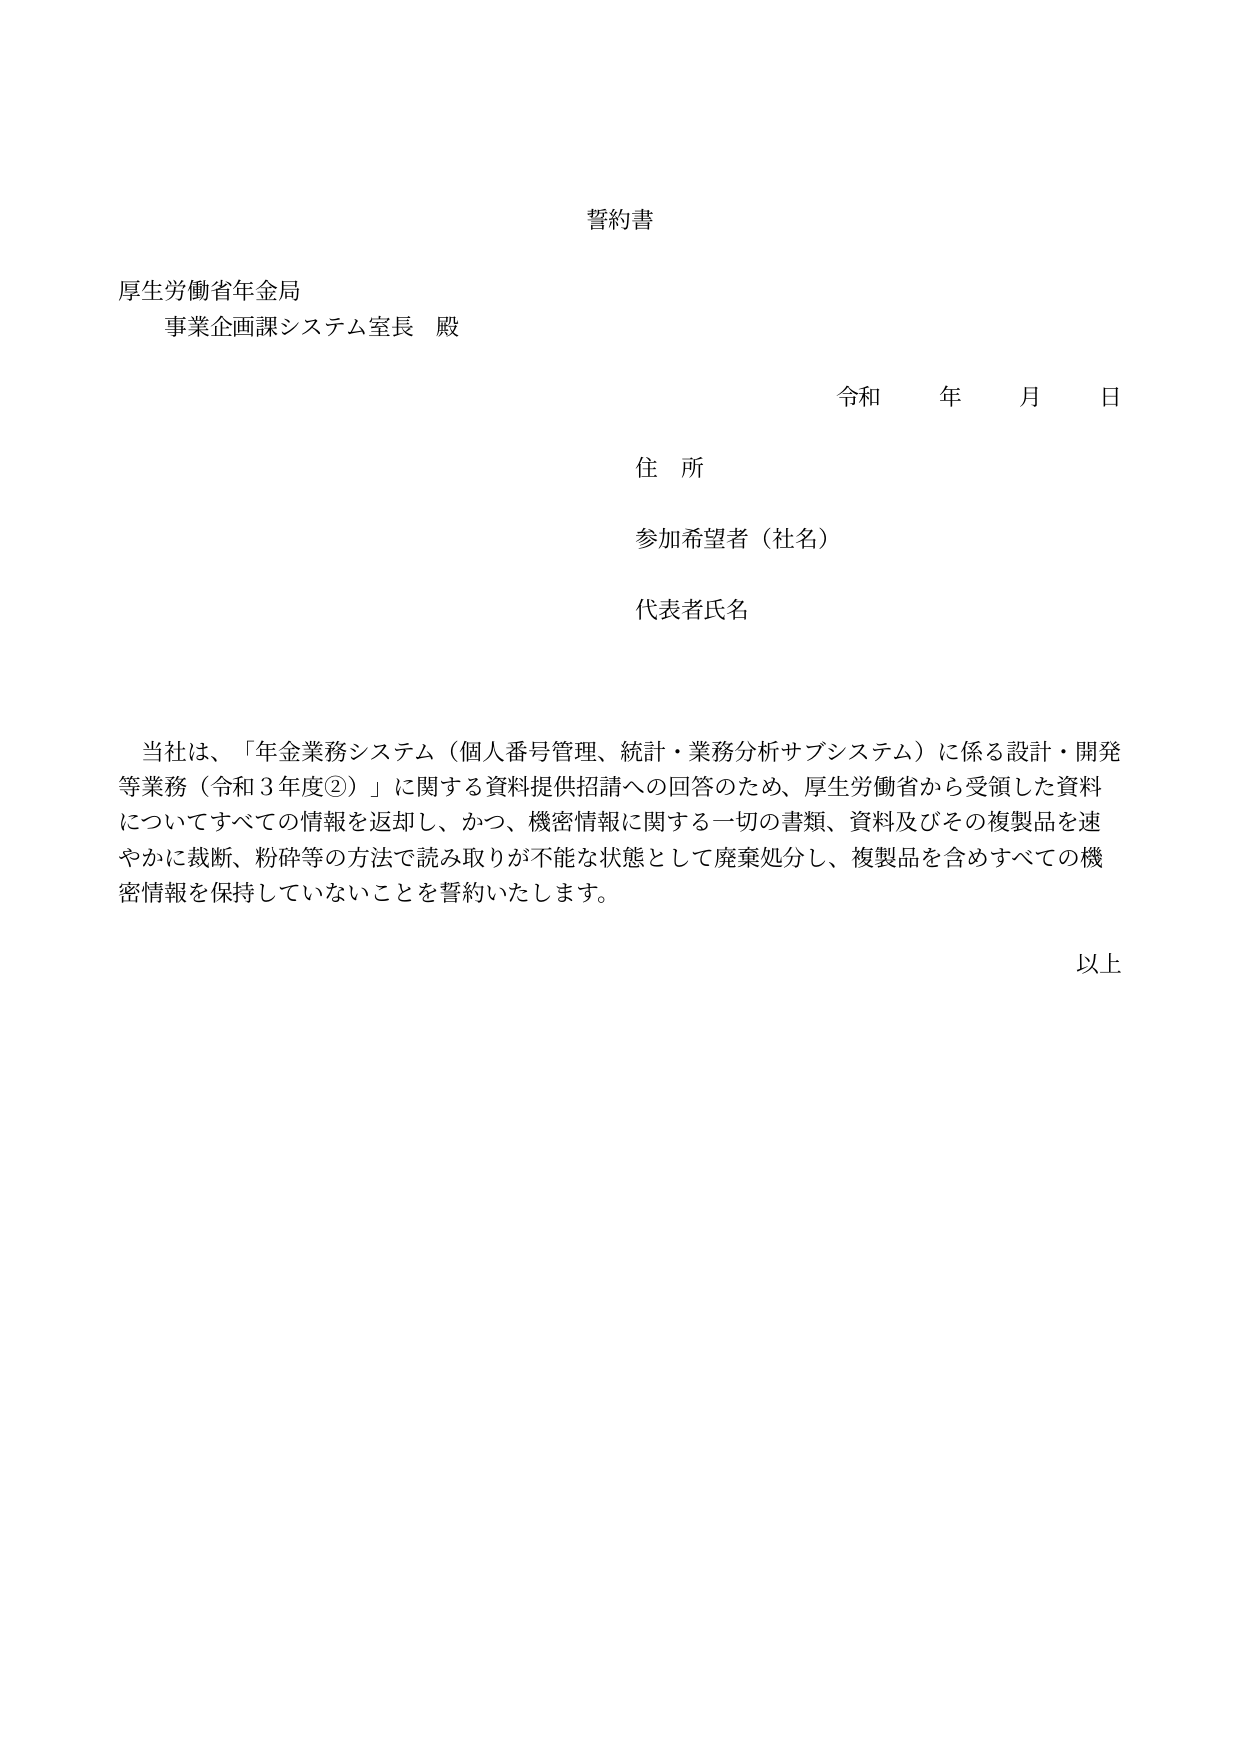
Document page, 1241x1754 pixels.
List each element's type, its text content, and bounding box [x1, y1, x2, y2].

text 以上 [118, 945, 1122, 980]
text 当社は、「年金業務システム（個人番号管理、統計・業務分析サブシステム）に係る設計・開発等業務（令和３年度②）」に関する資料提供招請への回答のため、厚生労働省から受領した資料についてすべての情報を返却し、かつ、機密情報に関する一切の書類、資料及びその複製品を速やかに裁断、粉砕等の方法で読み取りが不能な状態として廃棄処分し、複製品を含めすべての機密情報を保持していないことを誓約いたします。 [118, 732, 1122, 909]
text 誓約書 [118, 201, 1122, 237]
text 参加希望者（社名） [118, 520, 1122, 555]
text 事業企画課システム室長 殿 [118, 307, 1122, 343]
text 令和 年 月 日 [118, 378, 1122, 414]
text 厚生労働省年金局 [118, 272, 1122, 307]
text 代表者氏名 [118, 591, 1122, 626]
text 住 所 [118, 449, 1122, 484]
